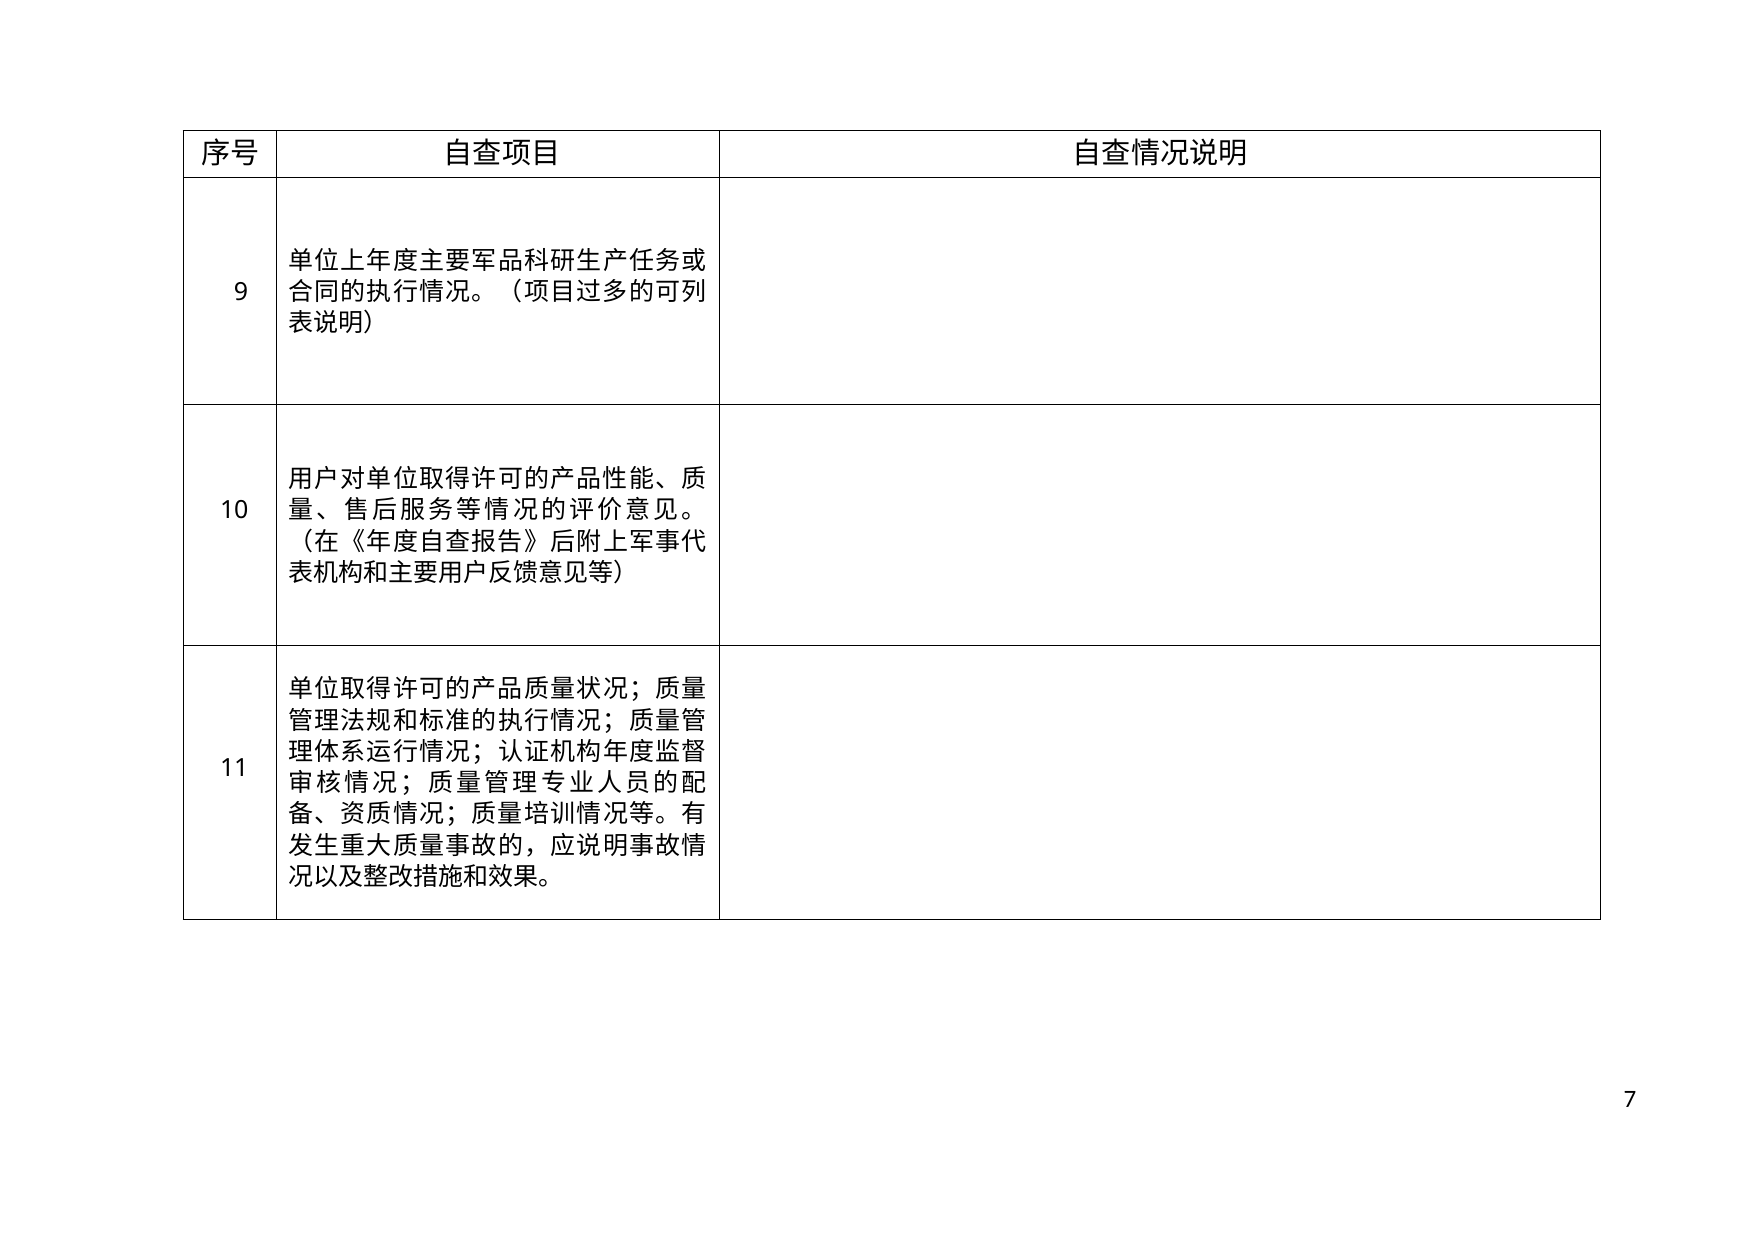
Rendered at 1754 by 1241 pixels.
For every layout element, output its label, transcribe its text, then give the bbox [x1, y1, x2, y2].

table_cell [184, 646, 276, 918]
table_cell 单位上年度主要军品科研生产任务或合同的执行情况。（项目过多的可列表说明） [277, 178, 719, 404]
table_cell 用户对单位取得许可的产品性能、质量、售后服务等情况的评价意见。（在《年度自查报告》后附上军事代表机构和主要用户反馈意见等） [277, 405, 719, 645]
table_cell [184, 178, 276, 404]
table_cell [184, 405, 276, 645]
table_cell [720, 646, 1600, 918]
table_header 序号 [184, 131, 276, 177]
table_cell [720, 405, 1600, 645]
table_cell 单位取得许可的产品质量状况；质量管理法规和标准的执行情况；质量管理体系运行情况；认证机构年度监督审核情况；质量管理专业人员的配备、资质情况；质量培训情况等。有发生重大质量事故的，应说明事故情况以及整改措施和效果。 [277, 646, 719, 918]
table_header 自查情况说明 [720, 131, 1600, 177]
table_cell [720, 178, 1600, 404]
table_header 自查项目 [277, 131, 719, 177]
